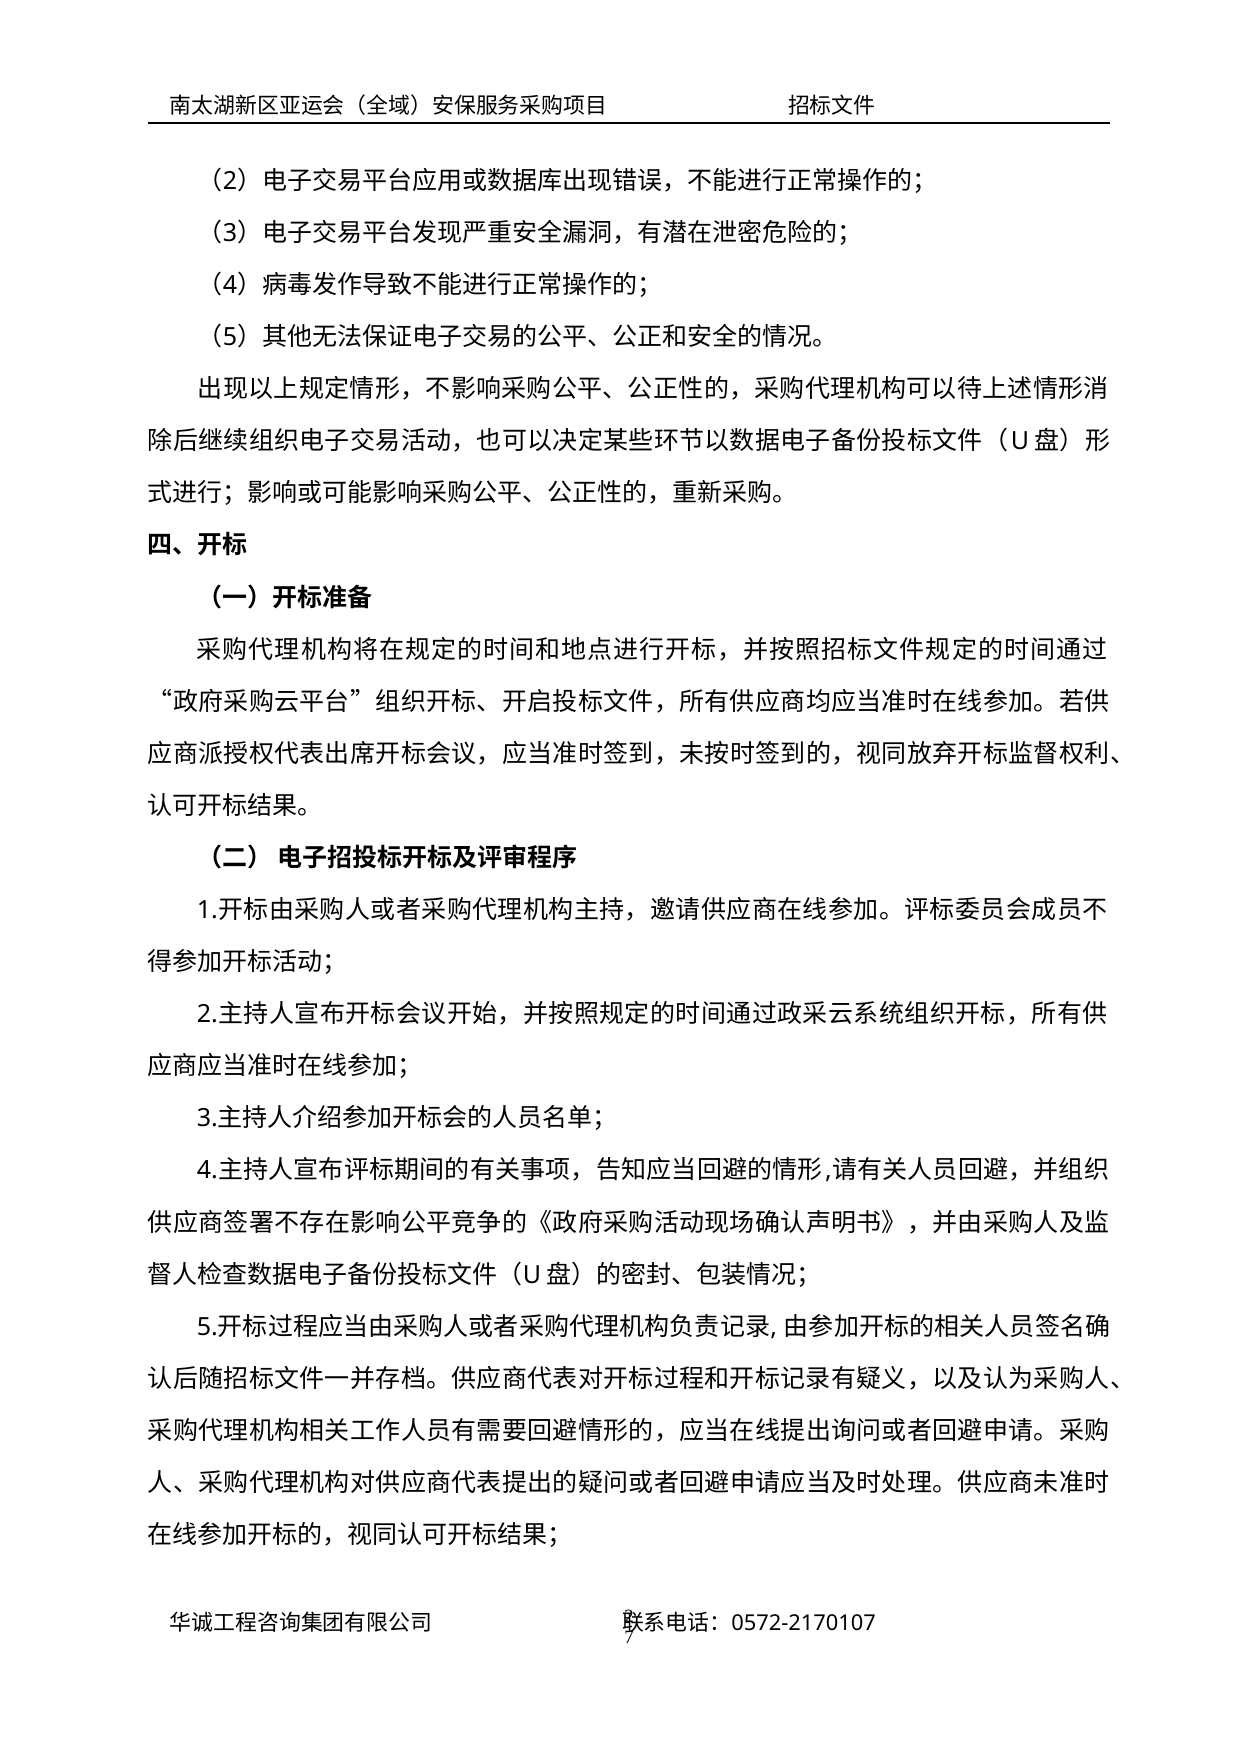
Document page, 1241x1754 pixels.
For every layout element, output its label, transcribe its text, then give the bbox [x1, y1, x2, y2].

text 4.主持人宣布评标期间的有关事项，告知应当回避的情形,请有关人员回避，并组织供应商签署不存在影响公平竞争的《政府采购活动现场确认声明书》，并由采购人及监督人检查数据电子备份投标文件（U盘）的密封、包装情况； [148, 1137, 1110, 1293]
text 1.开标由采购人或者采购代理机构主持，邀请供应商在线参加。评标委员会成员不得参加开标活动； [148, 877, 1110, 981]
text （4）病毒发作导致不能进行正常操作的； [148, 252, 1110, 304]
text （一）开标准备 [148, 564, 1110, 616]
text （二） 电子招投标开标及评审程序 [148, 825, 1110, 877]
text 3.主持人介绍参加开标会的人员名单； [148, 1085, 1110, 1137]
text 5.开标过程应当由采购人或者采购代理机构负责记录, 由参加开标的相关人员签名确认后随招标文件一并存档。供应商代表对开标过程和开标记录有疑义，以及认为采购人、采购代理机构相关工作人员有需要回避情形的，应当在线提出询问或者回避申请。采购人、采购代理机构对供应商代表提出的疑问或者回避申请应当及时处理。供应商未准时在线参加开标的，视同认可开标结果； [148, 1293, 1110, 1554]
text （3）电子交易平台发现严重安全漏洞，有潜在泄密危险的； [148, 200, 1110, 252]
text 采购代理机构将在规定的时间和地点进行开标，并按照招标文件规定的时间通过“政府采购云平台”组织开标、开启投标文件，所有供应商均应当准时在线参加。若供应商派授权代表出席开标会议，应当准时签到，未按时签到的，视同放弃开标监督权利、认可开标结果。 [148, 616, 1110, 825]
text 四、开标 [148, 512, 1110, 564]
text 2.主持人宣布开标会议开始，并按照规定的时间通过政采云系统组织开标，所有供应商应当准时在线参加； [148, 981, 1110, 1085]
text （5）其他无法保证电子交易的公平、公正和安全的情况。 [148, 304, 1110, 356]
text 出现以上规定情形，不影响采购公平、公正性的，采购代理机构可以待上述情形消除后继续组织电子交易活动，也可以决定某些环节以数据电子备份投标文件（U盘）形式进行；影响或可能影响采购公平、公正性的，重新采购。 [148, 356, 1110, 512]
text （2）电子交易平台应用或数据库出现错误，不能进行正常操作的； [148, 148, 1110, 200]
